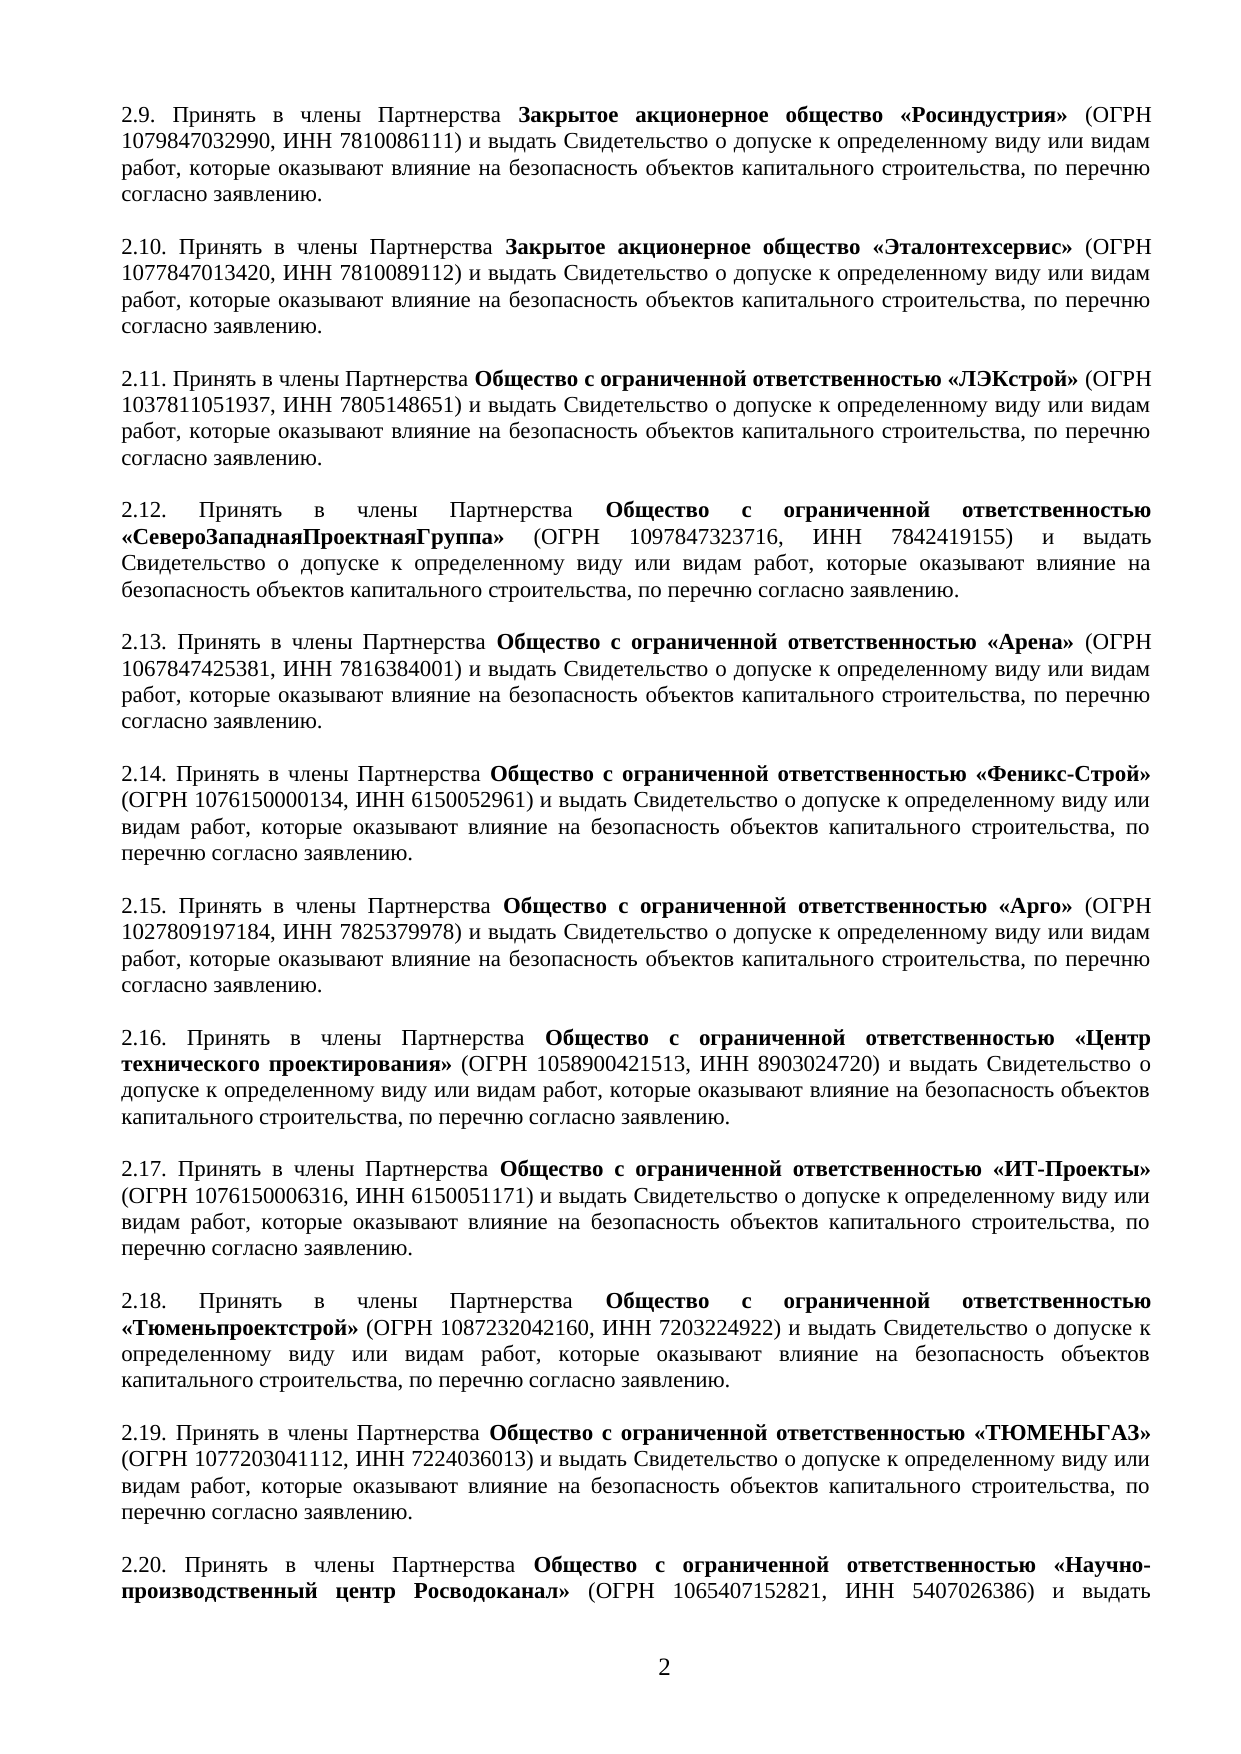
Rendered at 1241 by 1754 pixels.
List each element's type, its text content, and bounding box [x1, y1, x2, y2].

text 2.17. Принять в члены Партнерства Общество с ограниченной ответственностью «ИТ-Проекты» (ОГРН 1076150006316, ИНН 6150051171) и выдать Свидетельство о допуске к определенному виду или видам работ, которые оказывают влияние на безопасность объектов капитального строительства, по перечню согласно заявлению. [121, 1155, 1152, 1261]
text 2.10. Принять в члены Партнерства Закрытое акционерное общество «Эталонтехсервис» (ОГРН 1077847013420, ИНН 7810089112) и выдать Свидетельство о допуске к определенному виду или видам работ, которые оказывают влияние на безопасность объектов капитального строительства, по перечню согласно заявлению. [121, 233, 1152, 338]
text 2.9. Принять в члены Партнерства Закрытое акционерное общество «Росиндустрия» (ОГРН 1079847032990, ИНН 7810086111) и выдать Свидетельство о допуске к определенному виду или видам работ, которые оказывают влияние на безопасность объектов капитального строительства, по перечню согласно заявлению. [121, 101, 1152, 207]
text 2.11. Принять в члены Партнерства Общество с ограниченной ответственностью «ЛЭКстрой» (ОГРН 1037811051937, ИНН 7805148651) и выдать Свидетельство о допуске к определенному виду или видам работ, которые оказывают влияние на безопасность объектов капитального строительства, по перечню согласно заявлению. [121, 365, 1152, 470]
text 2.14. Принять в члены Партнерства Общество с ограниченной ответственностью «Феникс-Строй» (ОГРН 1076150000134, ИНН 6150052961) и выдать Свидетельство о допуске к определенному виду или видам работ, которые оказывают влияние на безопасность объектов капитального строительства, по перечню согласно заявлению. [121, 760, 1152, 866]
text 2.13. Принять в члены Партнерства Общество с ограниченной ответственностью «Арена» (ОГРН 1067847425381, ИНН 7816384001) и выдать Свидетельство о допуске к определенному виду или видам работ, которые оказывают влияние на безопасность объектов капитального строительства, по перечню согласно заявлению. [121, 628, 1152, 734]
text 2.16. Принять в члены Партнерства Общество с ограниченной ответственностью «Центр технического проектирования» (ОГРН 1058900421513, ИНН 8903024720) и выдать Свидетельство о допуске к определенному виду или видам работ, которые оказывают влияние на безопасность объектов капитального строительства, по перечню согласно заявлению. [121, 1024, 1152, 1129]
text 2.18. Принять в члены Партнерства Общество с ограниченной ответственностью «Тюменьпроектстрой» (ОГРН 1087232042160, ИНН 7203224922) и выдать Свидетельство о допуске к определенному виду или видам работ, которые оказывают влияние на безопасность объектов капитального строительства, по перечню согласно заявлению. [121, 1287, 1152, 1393]
text 2.12. Принять в члены Партнерства Общество с ограниченной ответственностью «СевероЗападнаяПроектнаяГруппа» (ОГРН 1097847323716, ИНН 7842419155) и выдать Свидетельство о допуске к определенному виду или видам работ, которые оказывают влияние на безопасность объектов капитального строительства, по перечню согласно заявлению. [121, 497, 1152, 602]
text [121, 1551, 1152, 1603]
text 2.15. Принять в члены Партнерства Общество с ограниченной ответственностью «Арго» (ОГРН 1027809197184, ИНН 7825379978) и выдать Свидетельство о допуске к определенному виду или видам работ, которые оказывают влияние на безопасность объектов капитального строительства, по перечню согласно заявлению. [121, 892, 1152, 997]
text 2.19. Принять в члены Партнерства Общество с ограниченной ответственностью «ТЮМЕНЬГАЗ» (ОГРН 1077203041112, ИНН 7224036013) и выдать Свидетельство о допуске к определенному виду или видам работ, которые оказывают влияние на безопасность объектов капитального строительства, по перечню согласно заявлению. [121, 1419, 1152, 1524]
